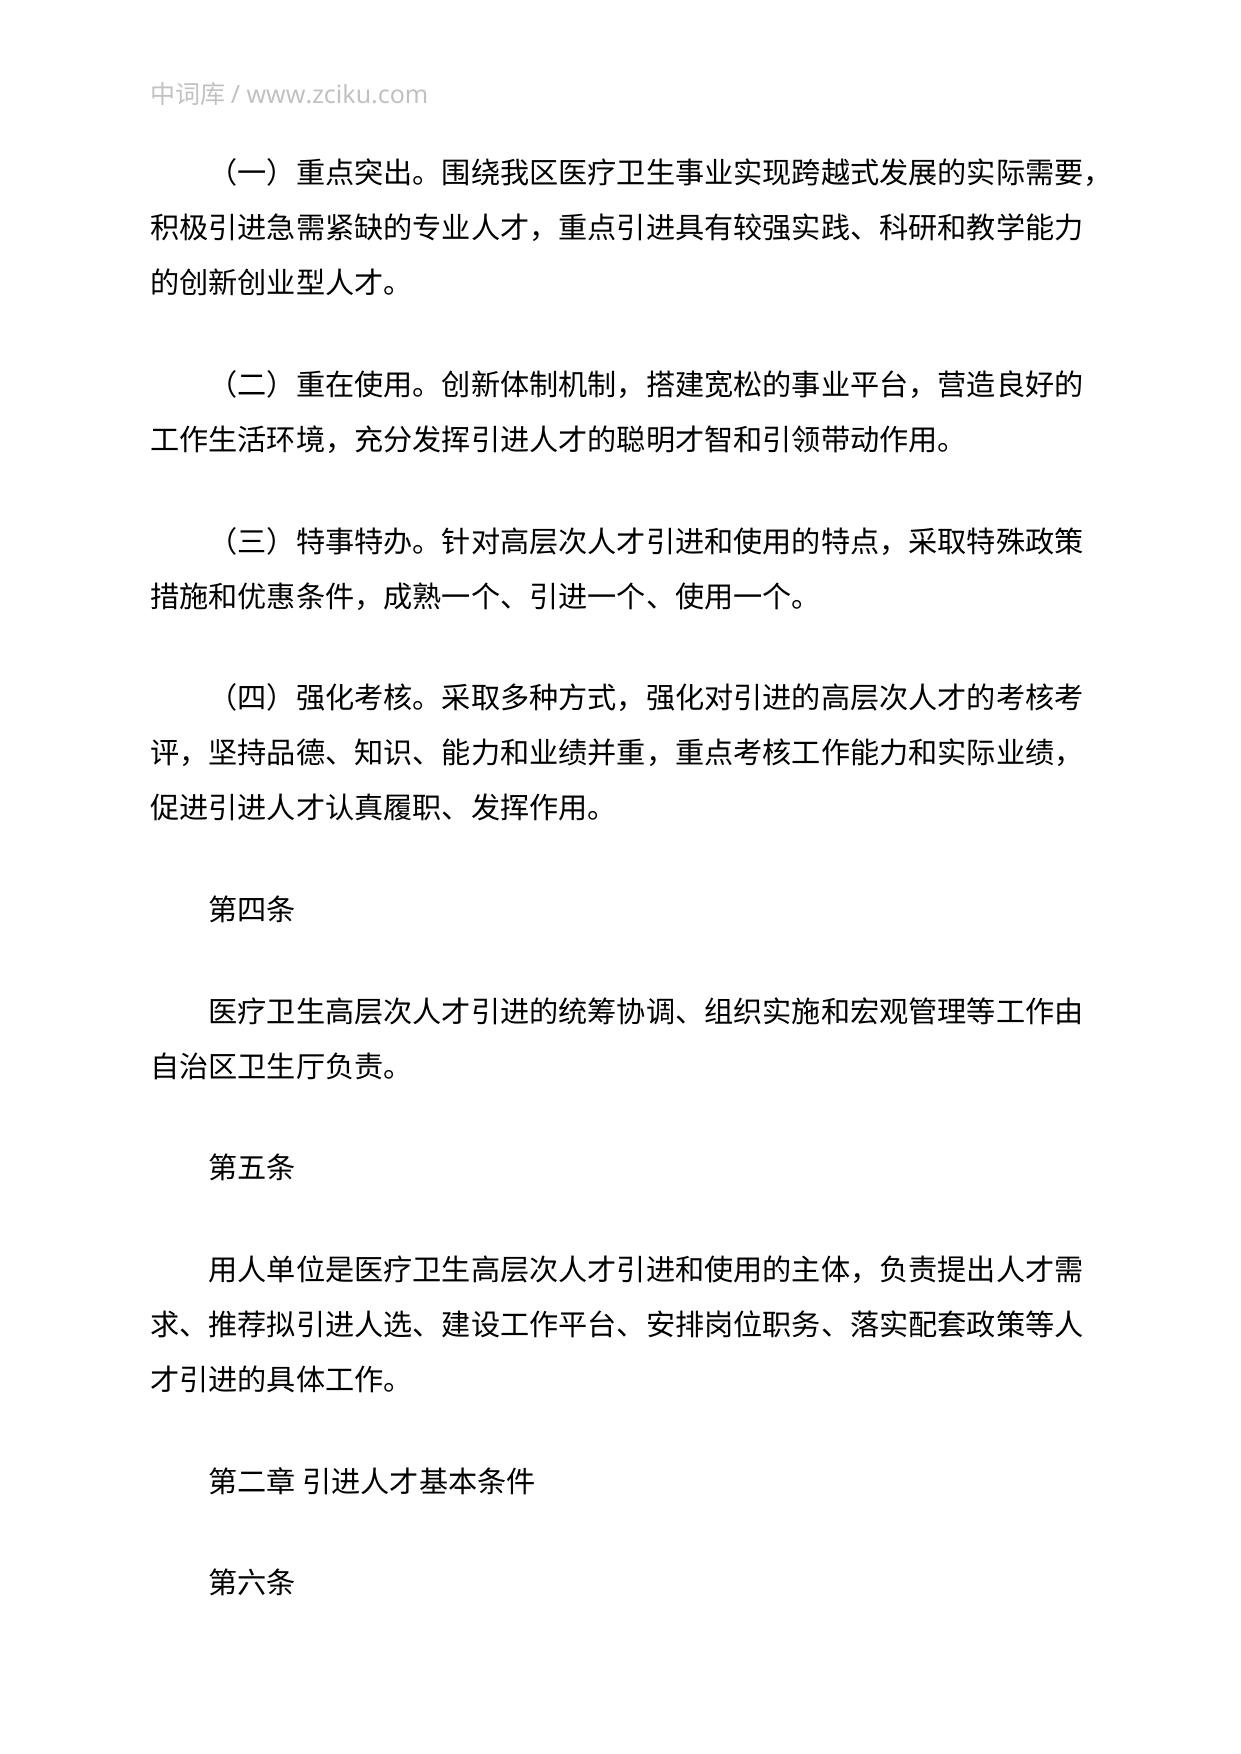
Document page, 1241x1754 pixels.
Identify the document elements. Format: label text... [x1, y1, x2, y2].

text （四）强化考核。采取多种方式，强化对引进的高层次人才的考核考评，坚持品德、知识、能力和业绩并重，重点考核工作能力和实际业绩，促进引进人才认真履职、发挥作用。 [150, 675, 1090, 827]
text 用人单位是医疗卫生高层次人才引进和使用的主体，负责提出人才需求、推荐拟引进人选、建设工作平台、安排岗位职务、落实配套政策等人才引进的具体工作。 [150, 1247, 1090, 1399]
text 第五条 [150, 1145, 1090, 1187]
text 第六条 [150, 1560, 1090, 1602]
text （三）特事特办。针对高层次人才引进和使用的特点，采取特殊政策措施和优惠条件，成熟一个、引进一个、使用一个。 [150, 518, 1090, 615]
text （二）重在使用。创新体制机制，搭建宽松的事业平台，营造良好的工作生活环境，充分发挥引进人才的聪明才智和引领带动作用。 [150, 362, 1090, 459]
text 医疗卫生高层次人才引进的统筹协调、组织实施和宏观管理等工作由自治区卫生厅负责。 [150, 988, 1090, 1085]
text 第二章 引进人才基本条件 [150, 1458, 1090, 1501]
text （一）重点突出。围绕我区医疗卫生事业实现跨越式发展的实际需要，积极引进急需紧缺的专业人才，重点引进具有较强实践、科研和教学能力的创新创业型人才。 [150, 150, 1090, 302]
text 第四条 [150, 886, 1090, 929]
